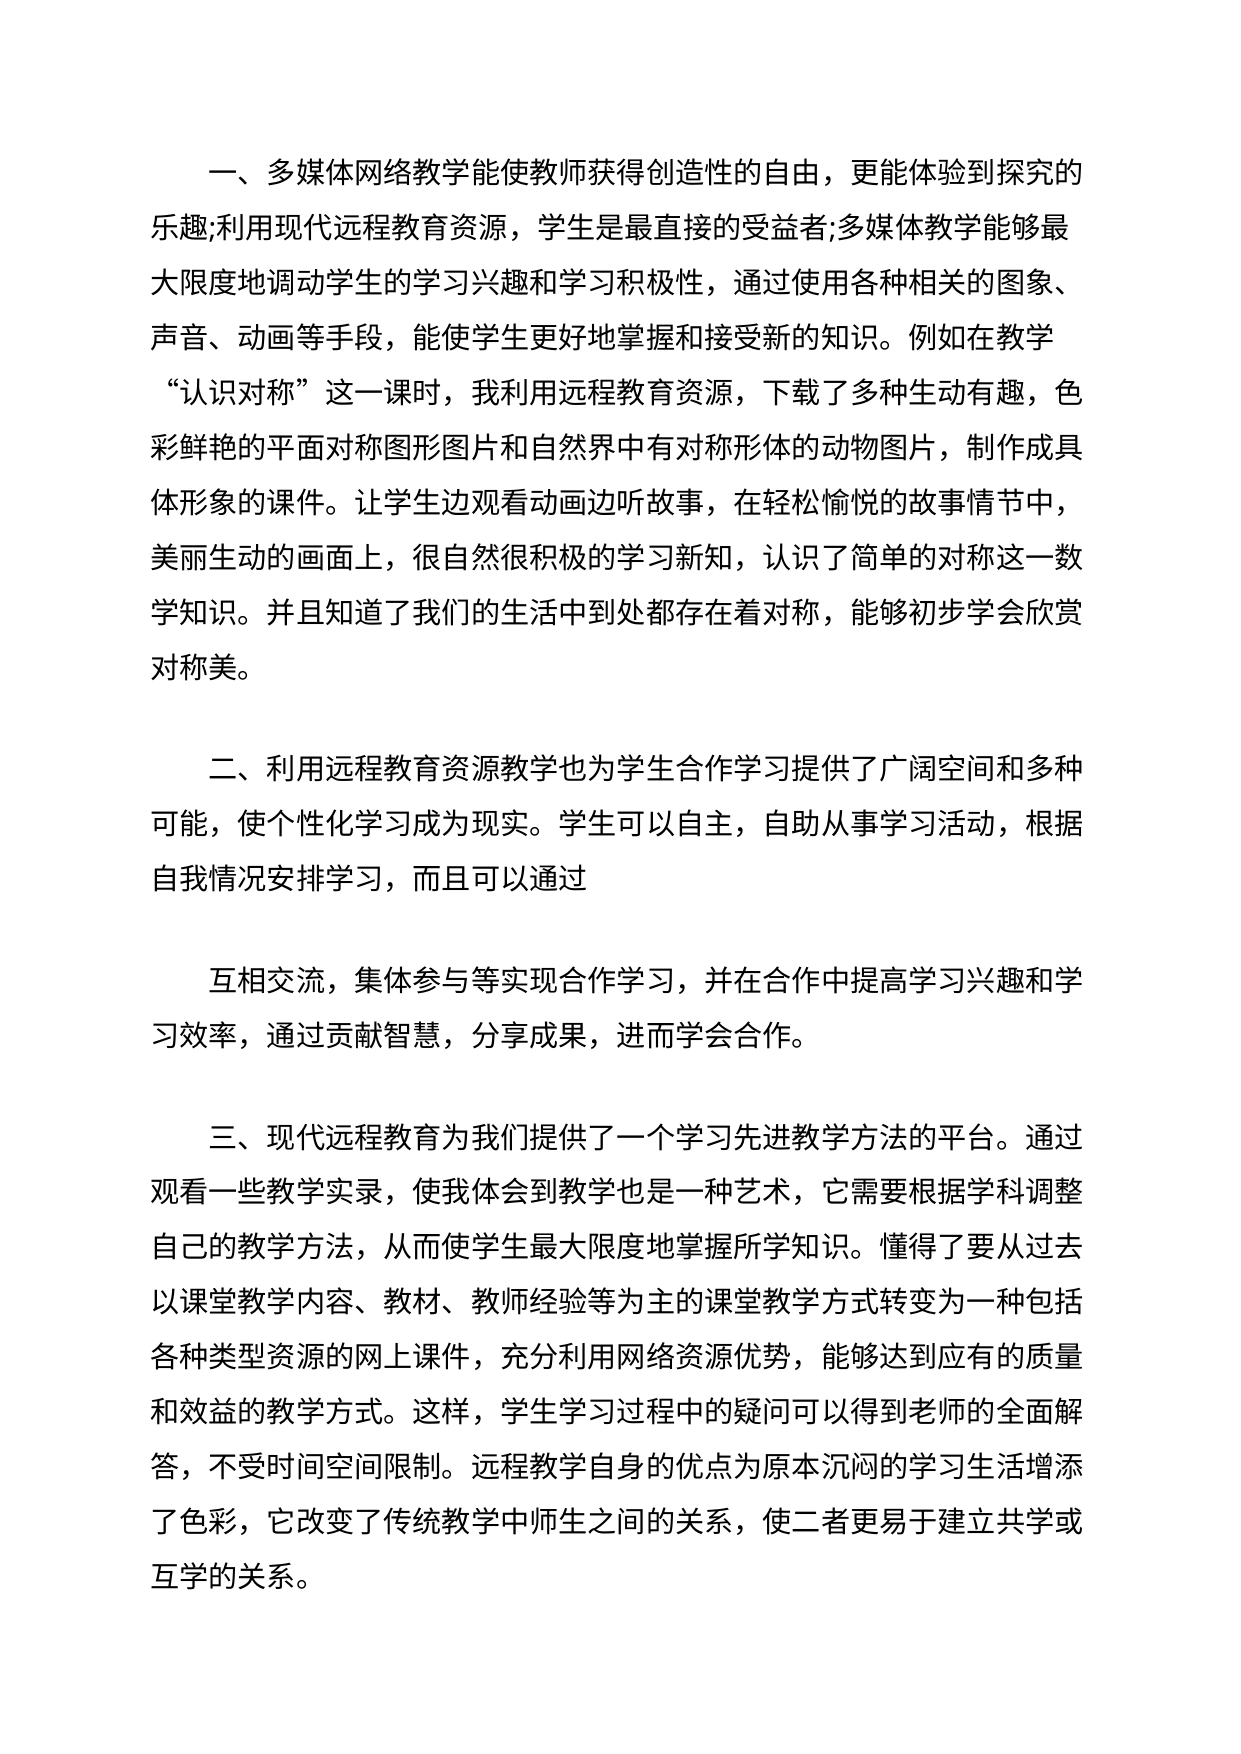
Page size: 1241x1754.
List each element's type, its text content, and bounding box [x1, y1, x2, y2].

text 一、多媒体网络教学能使教师获得创造性的自由，更能体验到探究的乐趣;利用现代远程教育资源，学生是最直接的受益者;多媒体教学能够最大限度地调动学生的学习兴趣和学习积极性，通过使用各种相关的图象、声音、动画等手段，能使学生更好地掌握和接受新的知识。例如在教学“认识对称”这一课时，我利用远程教育资源，下载了多种生动有趣，色彩鲜艳的平面对称图形图片和自然界中有对称形体的动物图片，制作成具体形象的课件。让学生边观看动画边听故事，在轻松愉悦的故事情节中，美丽生动的画面上，很自然很积极的学习新知，认识了简单的对称这一数学知识。并且知道了我们的生活中到处都存在着对称，能够初步学会欣赏对称美。 [150, 150, 1090, 686]
text 互相交流，集体参与等实现合作学习，并在合作中提高学习兴趣和学习效率，通过贡献智慧，分享成果，进而学会合作。 [150, 957, 1090, 1055]
text 三、现代远程教育为我们提供了一个学习先进教学方法的平台。通过观看一些教学实录，使我体会到教学也是一种艺术，它需要根据学科调整自己的教学方法，从而使学生最大限度地掌握所学知识。懂得了要从过去以课堂教学内容、教材、教师经验等为主的课堂教学方式转变为一种包括各种类型资源的网上课件，充分利用网络资源优势，能够达到应有的质量和效益的教学方式。这样，学生学习过程中的疑问可以得到老师的全面解答，不受时间空间限制。远程教学自身的优点为原本沉闷的学习生活增添了色彩，它改变了传统教学中师生之间的关系，使二者更易于建立共学或互学的关系。 [150, 1114, 1090, 1596]
text 二、利用远程教育资源教学也为学生合作学习提供了广阔空间和多种可能，使个性化学习成为现实。学生可以自主，自助从事学习活动，根据自我情况安排学习，而且可以通过 [150, 746, 1090, 898]
